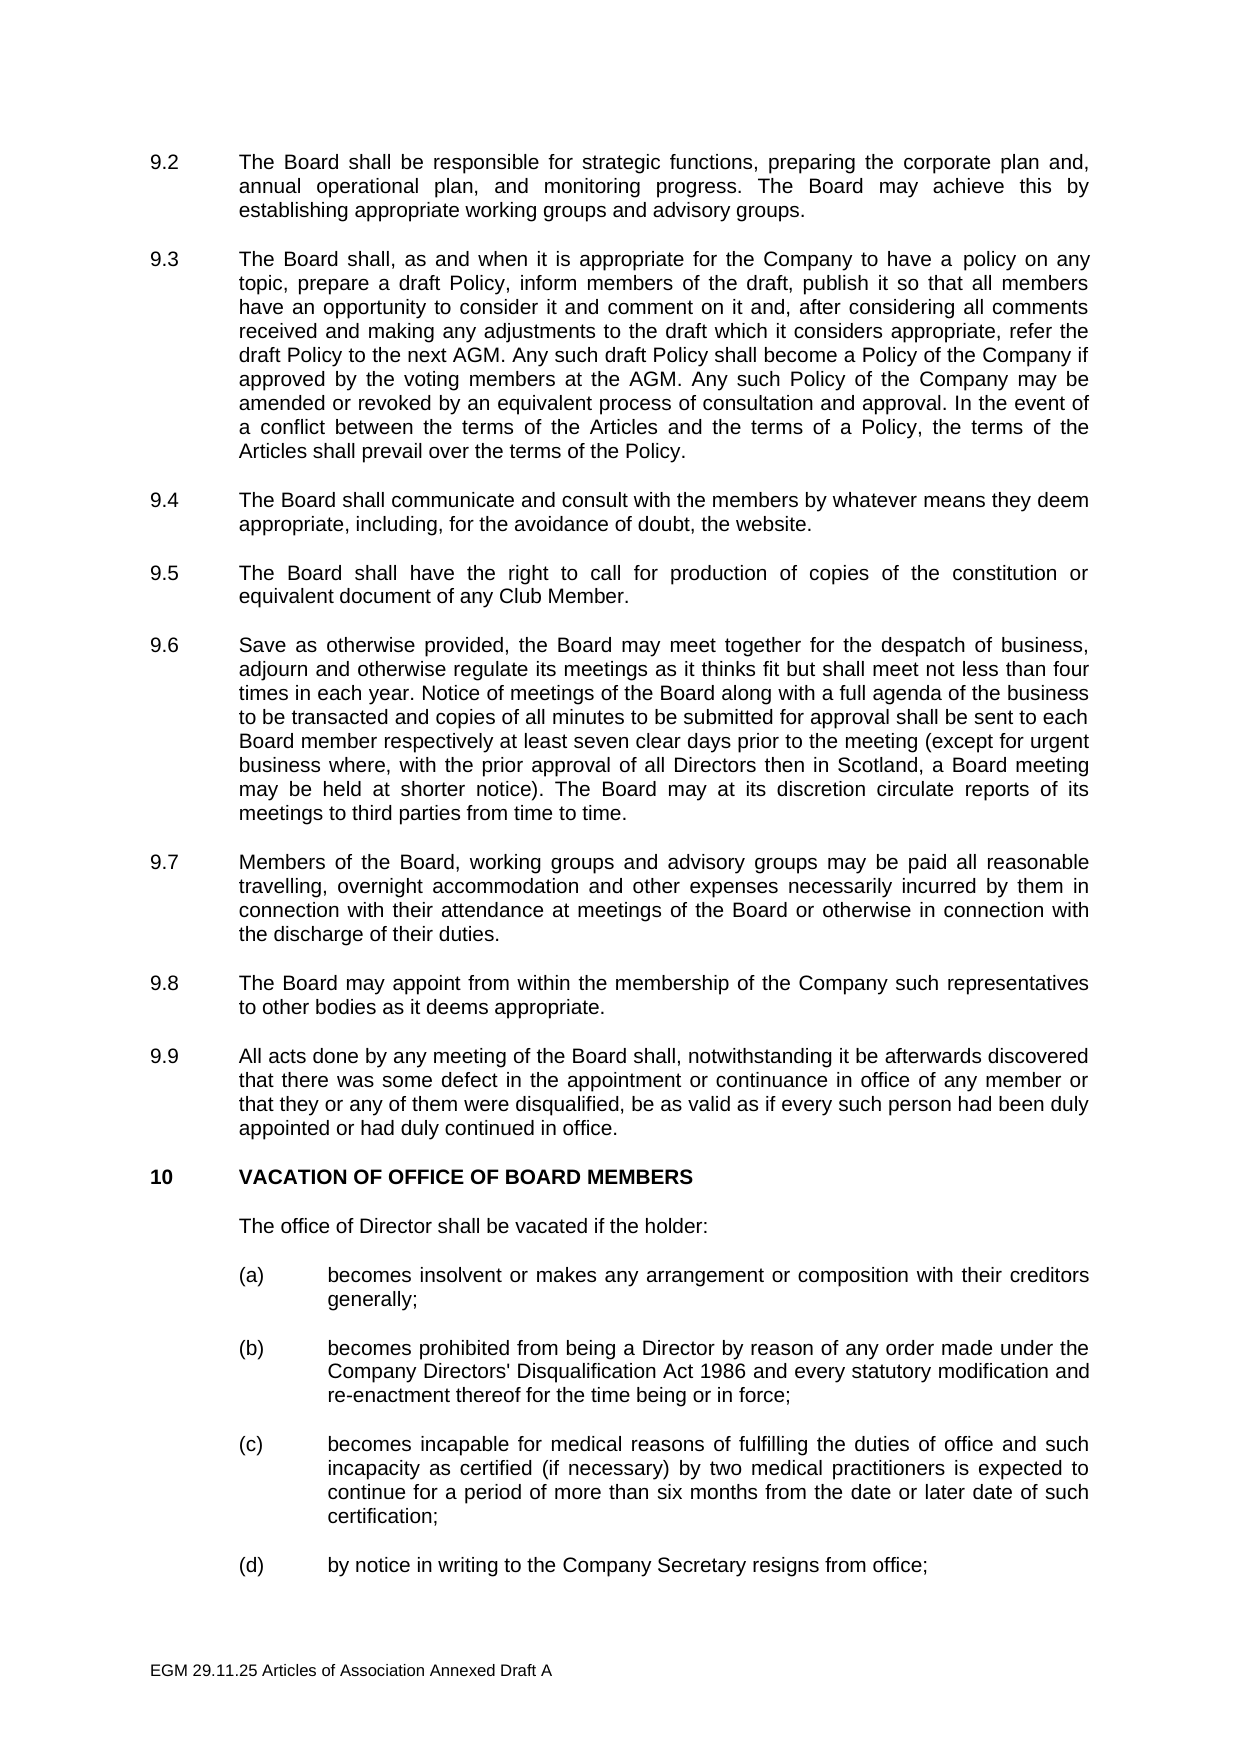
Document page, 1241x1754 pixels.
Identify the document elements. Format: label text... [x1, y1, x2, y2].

list Members of the Board, working groups and advisory groups may be paid all reasonable travelling, overnight accommodation and other expenses necessarily incurred by them in connection with their attendance at meetings of the Board or otherwise in connection with the discharge of their duties. [150, 850, 1090, 946]
list The Board shall have the right to call for production of copies of the constitution or equivalent document of any Club Member. [150, 560, 1090, 608]
list The Board shall, as and when it is appropriate for the Company to have a policy on any topic, prepare a draft Policy, inform members of the draft, publish it so that all members have an opportunity to consider it and comment on it and, after considering all comments received and making any adjustments to the draft which it considers appropriate, refer the draft Policy to the next AGM. Any such draft Policy shall become a Policy of the Company if approved by the voting members at the AGM. Any such Policy of the Company may be amended or revoked by an equivalent process of consultation and approval. In the event of a conflict between the terms of the Articles and the terms of a Policy, the terms of the Articles shall prevail over the terms of the Policy. [150, 247, 1090, 462]
list by notice in writing to the Company Secretary resigns from office; [239, 1553, 1090, 1577]
list Save as otherwise provided, the Board may meet together for the despatch of business, adjourn and otherwise regulate its meetings as it thinks fit but shall meet not less than four times in each year. Notice of meetings of the Board along with a full agenda of the business to be transacted and copies of all minutes to be submitted for approval shall be sent to each Board member respectively at least seven clear days prior to the meeting (except for urgent business where, with the prior approval of all Directors then in Scotland, a Board meeting may be held at shorter notice). The Board may at its discretion circulate reports of its meetings to third parties from time to time. [150, 633, 1090, 825]
list The Board shall communicate and consult with the members by whatever means they deem appropriate, including, for the avoidance of doubt, the website. [150, 487, 1090, 535]
list VACATION OF OFFICE OF BOARD MEMBERS [150, 1164, 1090, 1188]
list becomes prohibited from being a Director by reason of any order made under the Company Directors' Disqualification Act 1986 and every statutory modification and re-enactment thereof for the time being or in force; [239, 1335, 1090, 1407]
list becomes incapable for medical reasons of fulfilling the duties of office and such incapacity as certified (if necessary) by two medical practitioners is expected to continue for a period of more than six months from the date or later date of such certification; [239, 1432, 1090, 1528]
list becomes insolvent or makes any arrangement or composition with their creditors generally; [239, 1262, 1090, 1310]
list The Board may appoint from within the membership of the Company such representatives to other bodies as it deems appropriate. [150, 971, 1090, 1019]
list All acts done by any meeting of the Board shall, notwithstanding it be afterwards discovered that there was some defect in the appointment or continuance in office of any member or that they or any of them were disqualified, be as valid as if every such person had been duly appointed or had duly continued in office. [150, 1044, 1090, 1139]
text The office of Director shall be vacated if the holder: [239, 1213, 1090, 1237]
list The Board shall be responsible for strategic functions, preparing the corporate plan and, annual operational plan, and monitoring progress. The Board may achieve this by establishing appropriate working groups and advisory groups. [150, 150, 1090, 222]
